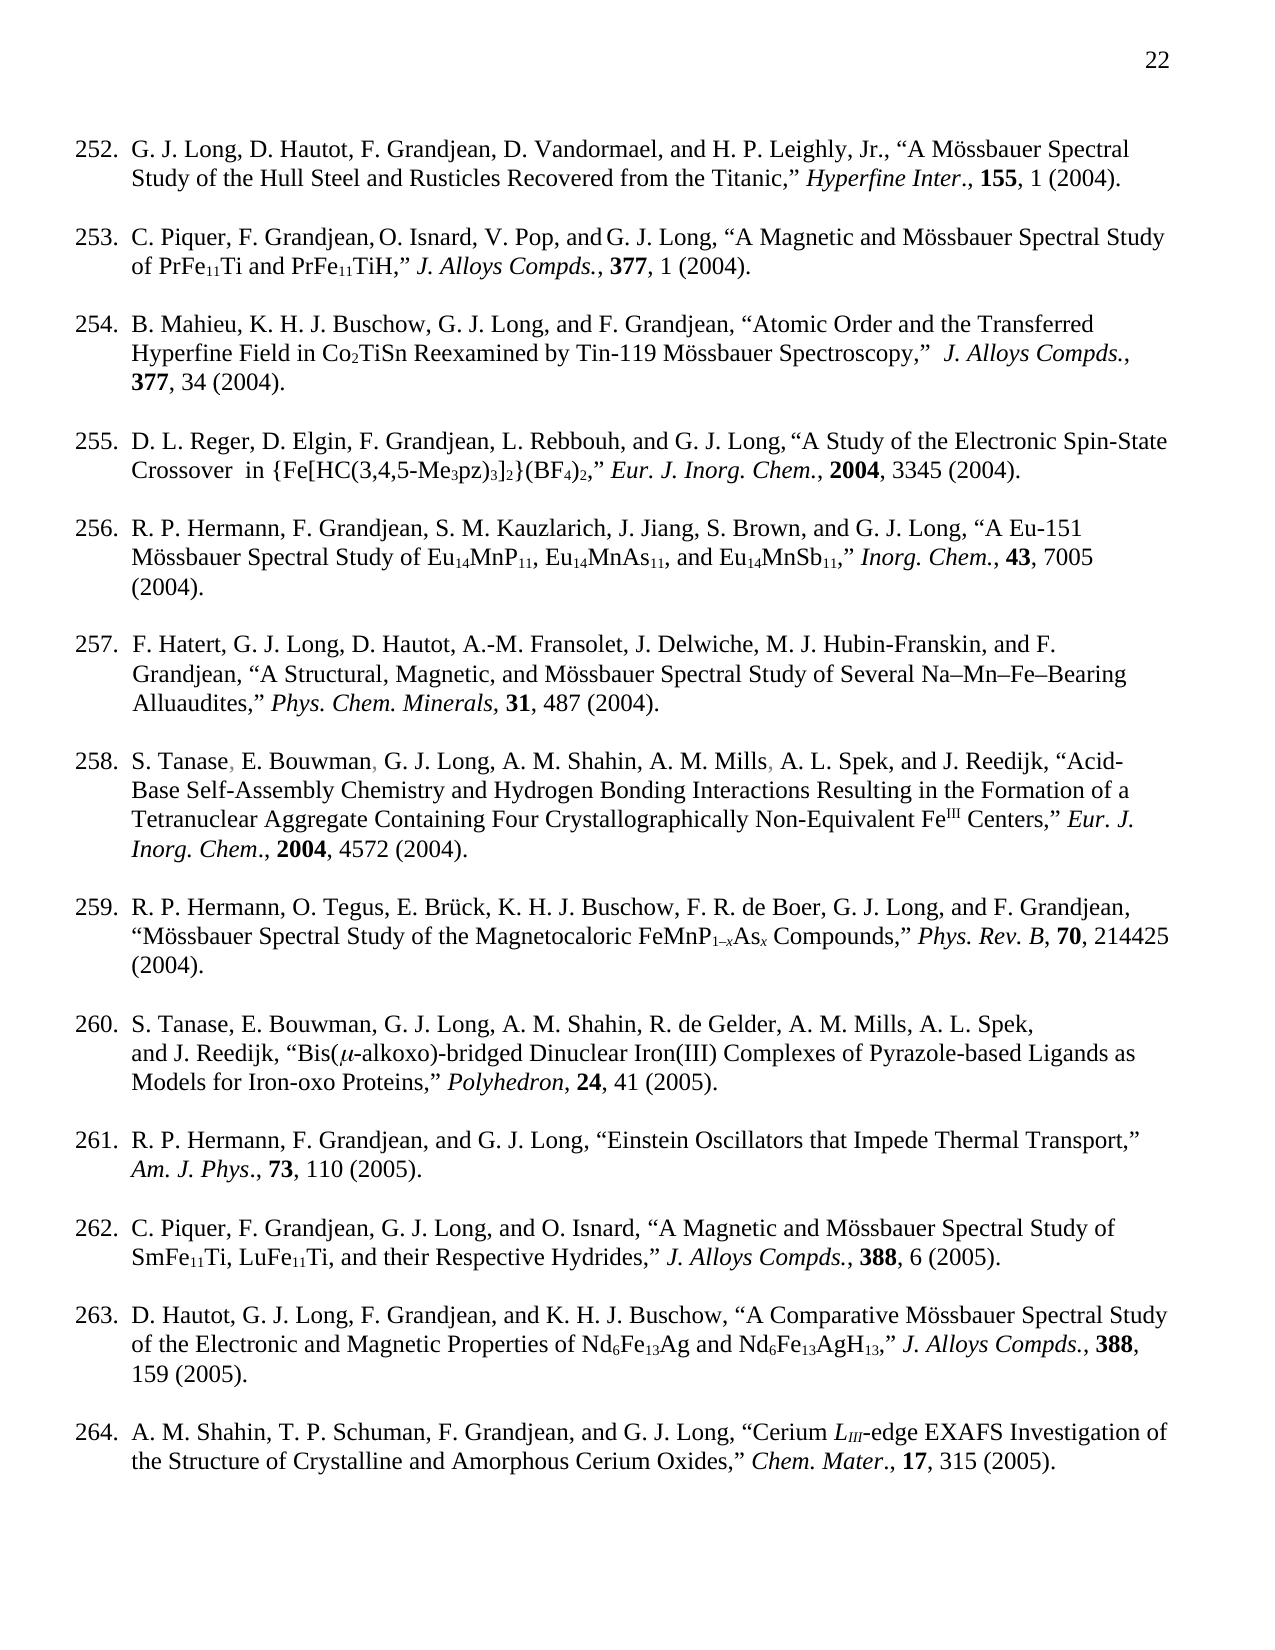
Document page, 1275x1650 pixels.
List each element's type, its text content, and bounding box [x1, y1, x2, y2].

text and J. Reedijk, “Bis(-alkoxo)-bridged Dinuclear Iron(III) Complexes of Pyrazole-based Ligands as Models for Iron-oxo Proteins,” Polyhedron, 24, 41 (2005). [131, 1038, 1170, 1096]
text 258. S. Tanase, E. Bouwman, G. J. Long, A. M. Shahin, A. M. Mills, A. L. Spek, and J. Reedijk, “Acid-Base Self-Assembly Chemistry and Hydrogen Bonding Interactions Resulting in the Formation of a Tetranuclear Aggregate Containing Four Crystallographically Non-Equivalent FeIII Centers,” Eur. J. Inorg. Chem., 2004, 4572 (2004). [75, 746, 1170, 863]
text 257. F. Hatert, G. J. Long, D. Hautot, A.-M. Fransolet, J. Delwiche, M. J. Hubin-Franskin, and F. Grandjean, “A Structural, Magnetic, and Mössbauer Spectral Study of Several Na–Mn–Fe–Bearing Alluaudites,” Phys. Chem. Minerals, 31, 487 (2004). [75, 629, 1170, 717]
text 253. C. Piquer, F. Grandjean, O. Isnard, V. Pop, and G. J. Long, “A Magnetic and Mössbauer Spectral Study of PrFe11Ti and PrFe11TiH,” J. Alloys Compds., 377, 1 (2004). [75, 222, 1170, 280]
text 259. R. P. Hermann, O. Tegus, E. Brück, K. H. J. Buschow, F. R. de Boer, G. J. Long, and F. Grandjean, “Mössbauer Spectral Study of the Magnetocaloric FeMnP1–xAsx Compounds,” Phys. Rev. B, 70, 214425 (2004). [75, 892, 1170, 979]
text 255. D. L. Reger, D. Elgin, F. Grandjean, L. Rebbouh, and G. J. Long, “A Study of the Electronic Spin-State Crossover in {Fe[HC(3,4,5-Me3pz)3]2}(BF4)2,” Eur. J. Inorg. Chem., 2004, 3345 (2004). [75, 426, 1170, 484]
text 261. R. P. Hermann, F. Grandjean, and G. J. Long, “Einstein Oscillators that Impede Thermal Transport,” Am. J. Phys., 73, 110 (2005). [75, 1125, 1170, 1184]
text 256. R. P. Hermann, F. Grandjean, S. M. Kauzlarich, J. Jiang, S. Brown, and G. J. Long, “A Eu-151 Mössbauer Spectral Study of Eu14MnP11, Eu14MnAs11, and Eu14MnSb11,” Inorg. Chem., 43, 7005 (2004). [75, 513, 1170, 601]
text 252. G. J. Long, D. Hautot, F. Grandjean, D. Vandormael, and H. P. Leighly, Jr., “A Mössbauer Spectral Study of the Hull Steel and Rusticles Recovered from the Titanic,” Hyperfine Inter., 155, 1 (2004). [75, 134, 1170, 192]
text 262. C. Piquer, F. Grandjean, G. J. Long, and O. Isnard, “A Magnetic and Mössbauer Spectral Study of SmFe11Ti, LuFe11Ti, and their Respective Hydrides,” J. Alloys Compds., 388, 6 (2005). [75, 1213, 1170, 1271]
text 264. A. M. Shahin, T. P. Schuman, F. Grandjean, and G. J. Long, “Cerium LIII-edge EXAFS Investigation of the Structure of Crystalline and Amorphous Cerium Oxides,” Chem. Mater., 17, 315 (2005). [75, 1417, 1170, 1475]
text 254. B. Mahieu, K. H. J. Buschow, G. J. Long, and F. Grandjean, “Atomic Order and the Transferred Hyperfine Field in Co2TiSn Reexamined by Tin-119 Mössbauer Spectroscopy,” J. Alloys Compds., 377, 34 (2004). [75, 309, 1170, 397]
text 260. S. Tanase, E. Bouwman, G. J. Long, A. M. Shahin, R. de Gelder, A. M. Mills, A. L. Spek, [75, 1009, 1170, 1038]
text 263. D. Hautot, G. J. Long, F. Grandjean, and K. H. J. Buschow, “A Comparative Mössbauer Spectral Study of the Electronic and Magnetic Properties of Nd6Fe13Ag and Nd6Fe13AgH13,” J. Alloys Compds., 388, 159 (2005). [75, 1300, 1170, 1388]
